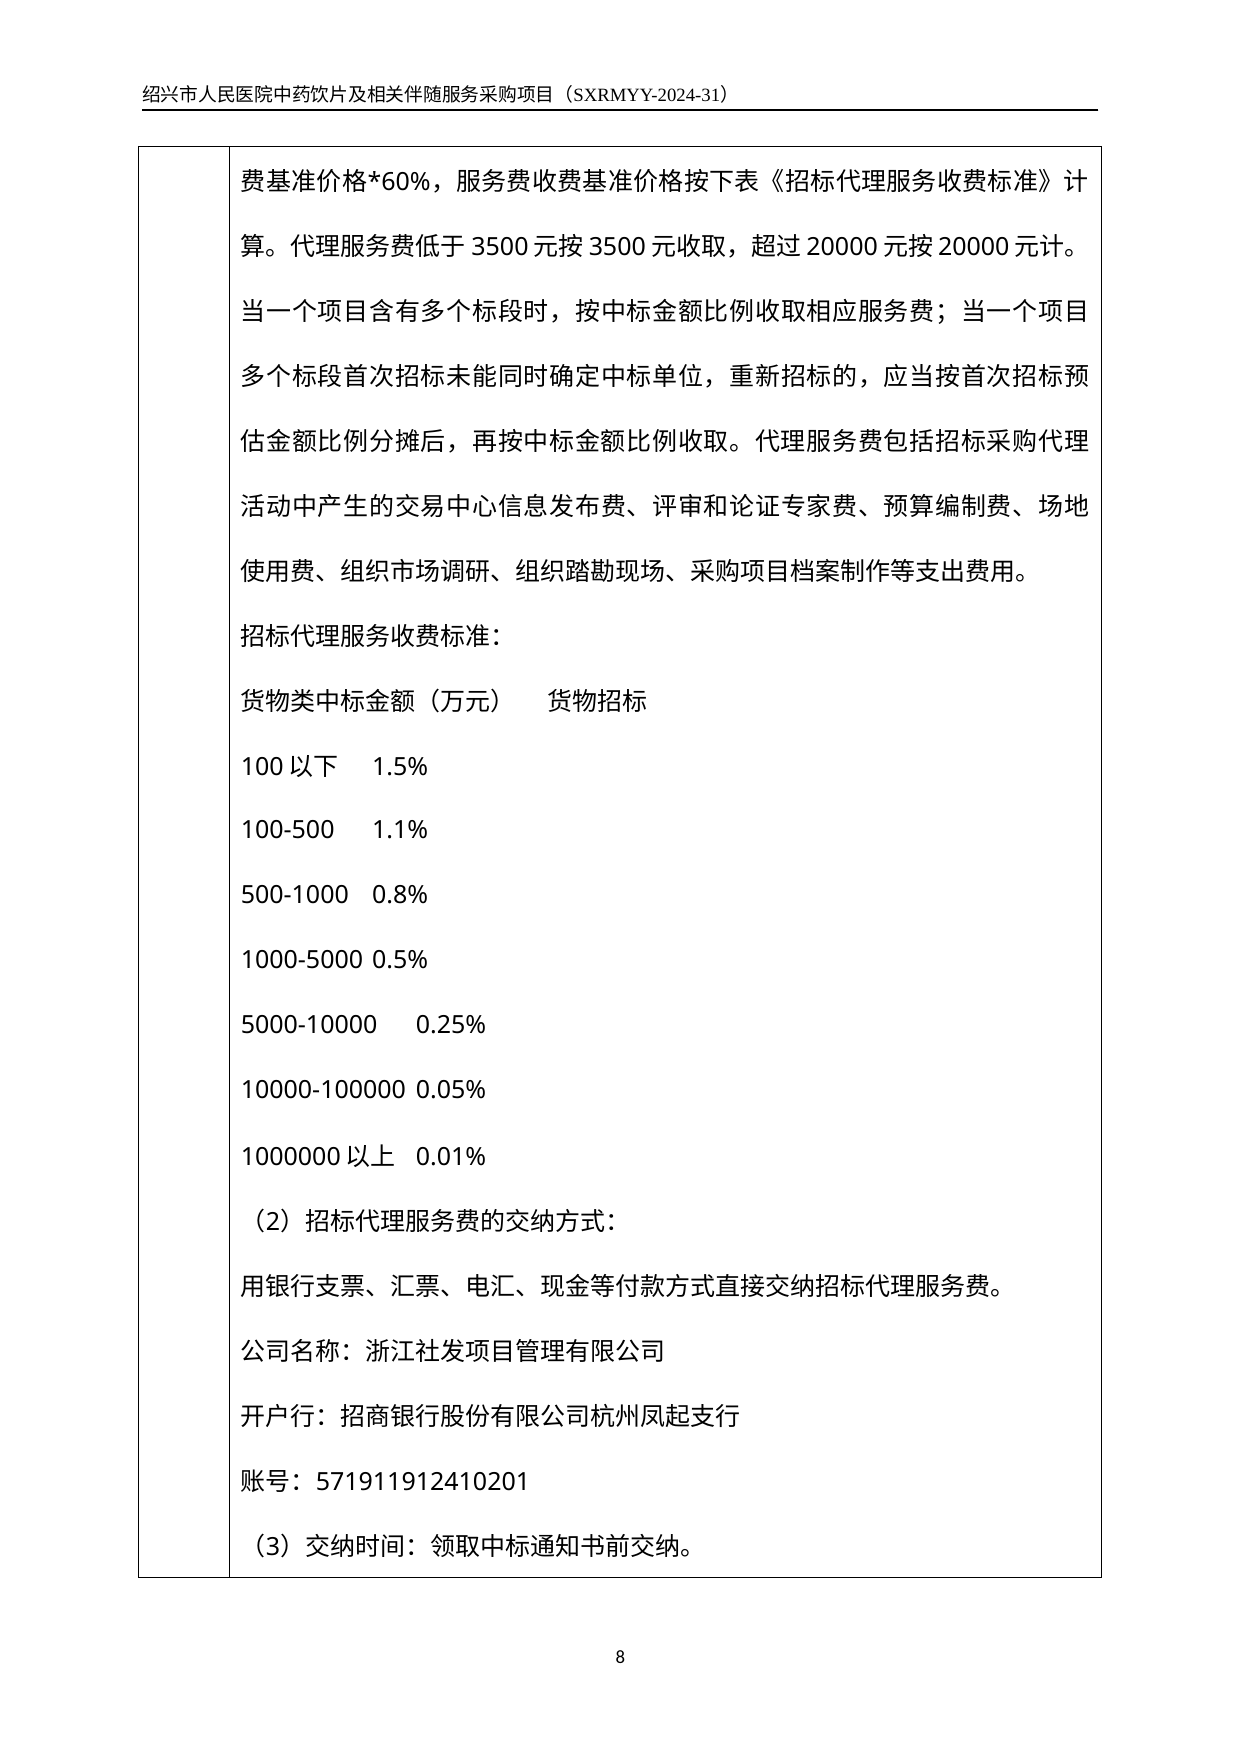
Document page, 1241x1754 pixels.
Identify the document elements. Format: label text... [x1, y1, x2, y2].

table_cell 8 [139, 147, 229, 1577]
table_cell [230, 147, 1101, 1577]
